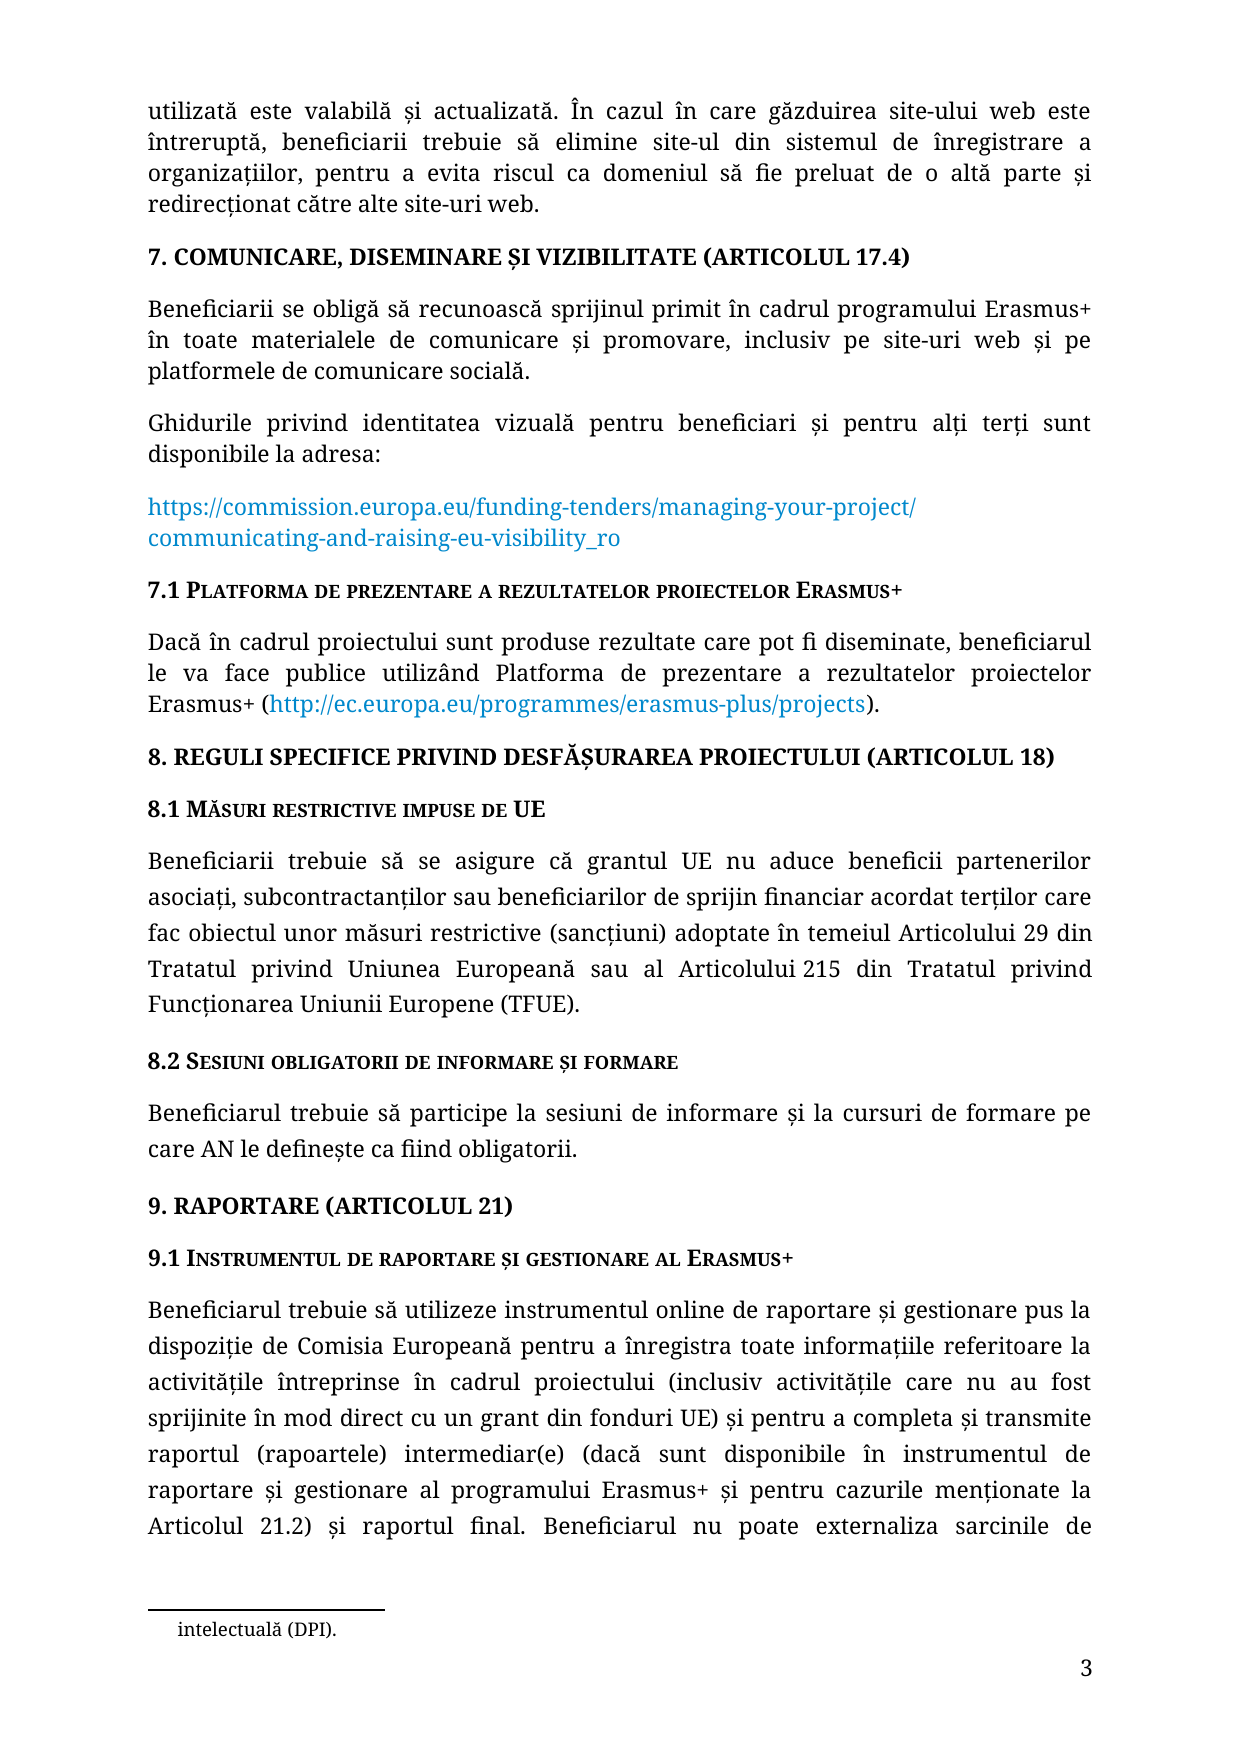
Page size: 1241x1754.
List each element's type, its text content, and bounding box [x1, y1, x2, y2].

text Beneficiarii se obligă să recunoască sprijinul primit în cadrul programului Erasmus+ în toate materialele de comunicare și promovare, inclusiv pe site-uri web și pe platformele de comunicare socială. [148, 293, 1093, 386]
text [148, 1294, 1093, 1541]
subtitle 8. Reguli specifice privind desfășurarea PROIECTULUI (Articolul 18) [148, 741, 1093, 772]
text Beneficiarii trebuie să se asigure că grantul UE nu aduce beneficii partenerilor asociați, subcontractanților sau beneficiarilor de sprijin financiar acordat terților care fac obiectul unor măsuri restrictive (sancțiuni) adoptate în temeiul Articolului 29 din Tratatul privind Uniunea Europeană sau al Articolului 215 din Tratatul privind Funcționarea Uniunii Europene (TFUE). [148, 845, 1093, 1020]
subtitle 7. Comunicare, diseminare și vizibilitate (Articolul 17.4) [148, 241, 1093, 272]
subtitle 9.1 Instrumentul de raportare și gestionare al Erasmus+ [148, 1242, 1093, 1273]
subtitle 8.1 Măsuri restrictive impuse de UE [147, 793, 1093, 824]
text Dacă în cadrul proiectului sunt produse rezultate care pot fi diseminate, beneficiarul le va face publice utilizând Platforma de prezentare a rezultatelor proiectelor Erasmus+ (http://ec.europa.eu/programmes/erasmus-plus/projects). [148, 626, 1093, 720]
subtitle 9. Raportare (Articolul 21) [148, 1190, 1093, 1221]
subtitle 7.1 Platforma de prezentare a rezultatelor proiectelor Erasmus+ [147, 574, 1093, 605]
subtitle 8.2 Sesiuni obligatorii de informare și formare [147, 1045, 1093, 1076]
text Beneficiarul trebuie să participe la sesiuni de informare și la cursuri de formare pe care AN le definește ca fiind obligatorii. [148, 1097, 1093, 1164]
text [148, 95, 1093, 220]
text https://commission.europa.eu/funding-tenders/managing-your-project/communicating-and-raising-eu-visibility_ro [148, 491, 1093, 553]
text Ghidurile privind identitatea vizuală pentru beneficiari și pentru alți terți sunt disponibile la adresa: [148, 407, 1093, 470]
